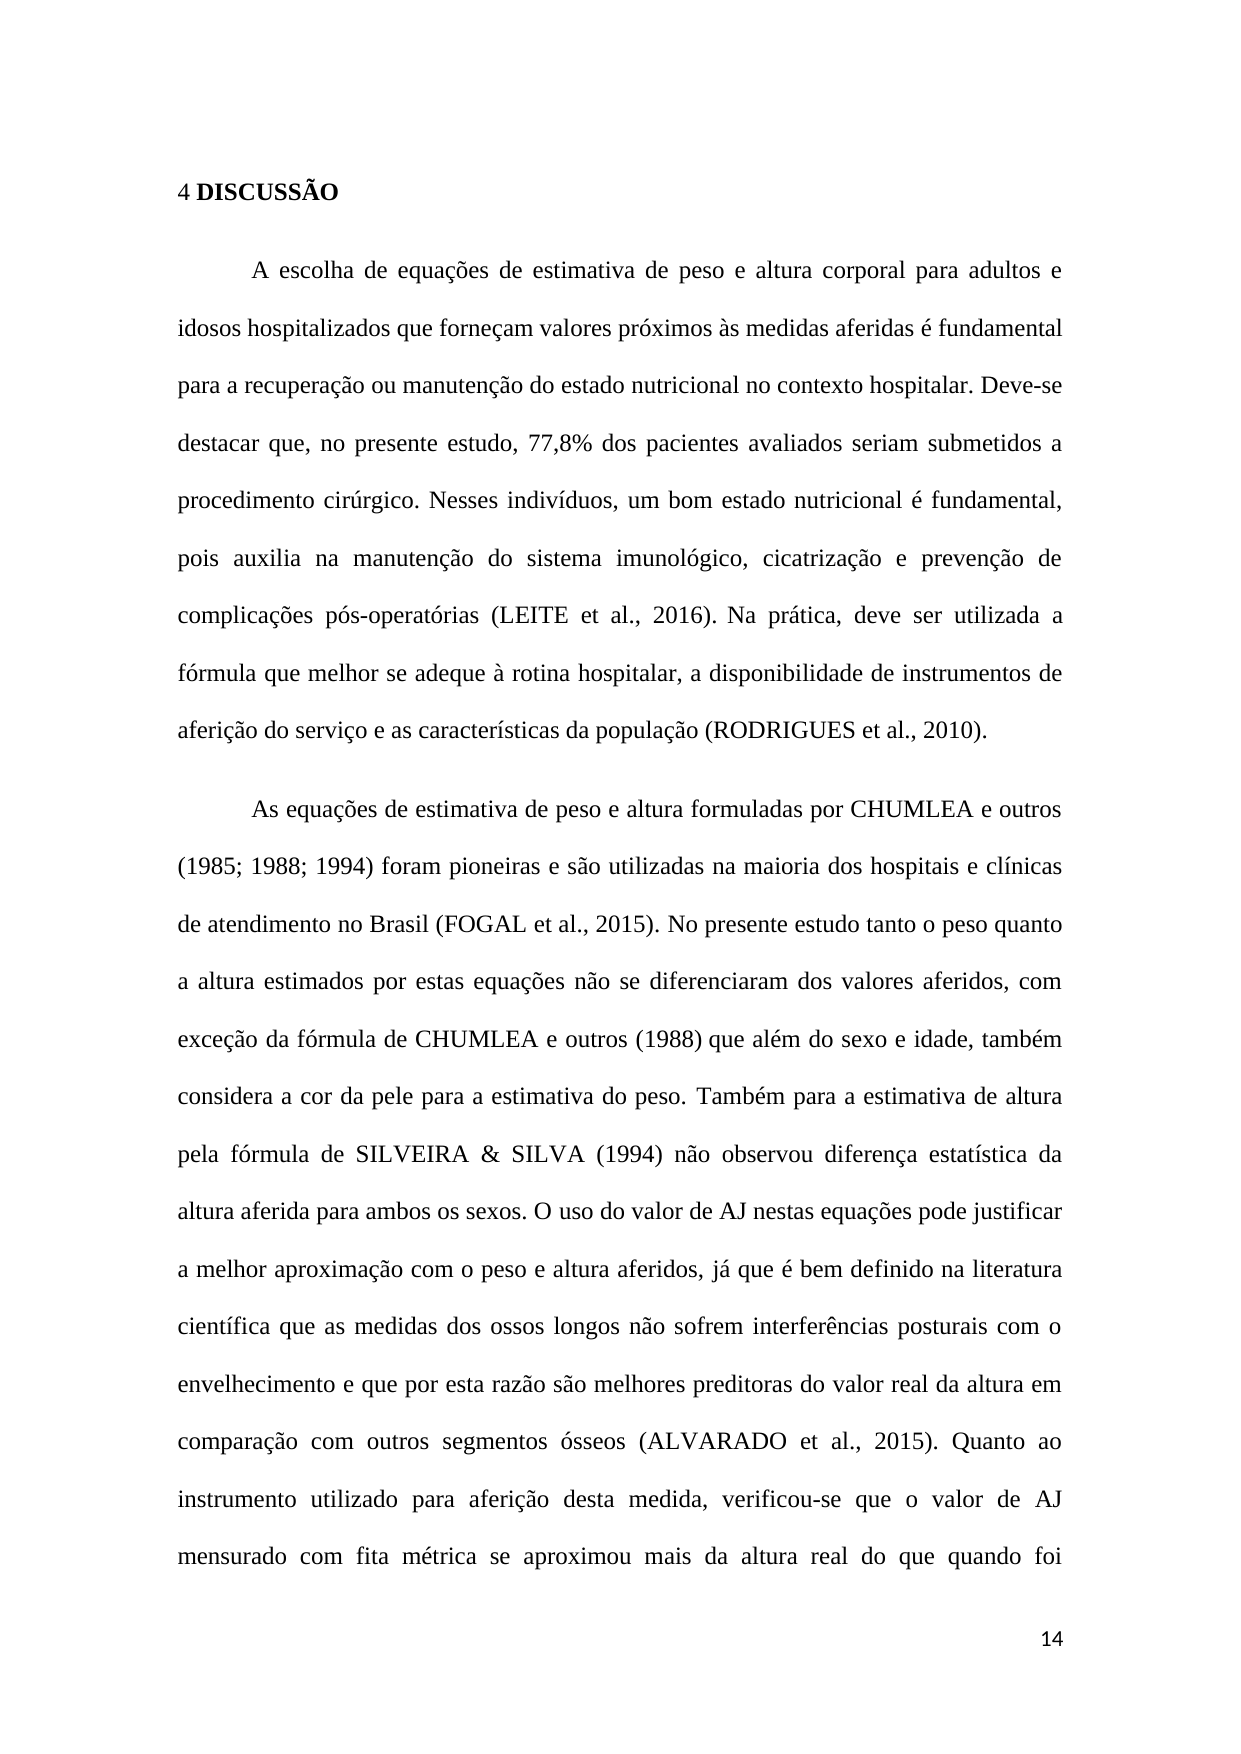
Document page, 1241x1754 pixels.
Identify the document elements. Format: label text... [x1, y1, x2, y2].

text 4 DISCUSSÃO [177, 177, 1063, 206]
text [177, 794, 1063, 1570]
text A escolha de equações de estimativa de peso e altura corporal para adultos e idosos hospitalizados que forneçam valores próximos às medidas aferidas é fundamental para a recuperação ou manutenção do estado nutricional no contexto hospitalar. Deve-se destacar que, no presente estudo, 77,8% dos pacientes avaliados seriam submetidos a procedimento cirúrgico. Nesses indivíduos, um bom estado nutricional é fundamental, pois auxilia na manutenção do sistema imunológico, cicatrização e prevenção de complicações pós-operatórias (LEITE et al., 2016). Na prática, deve ser utilizada a fórmula que melhor se adeque à rotina hospitalar, a disponibilidade de instrumentos de aferição do serviço e as características da população (RODRIGUES et al., 2010). [177, 256, 1063, 744]
